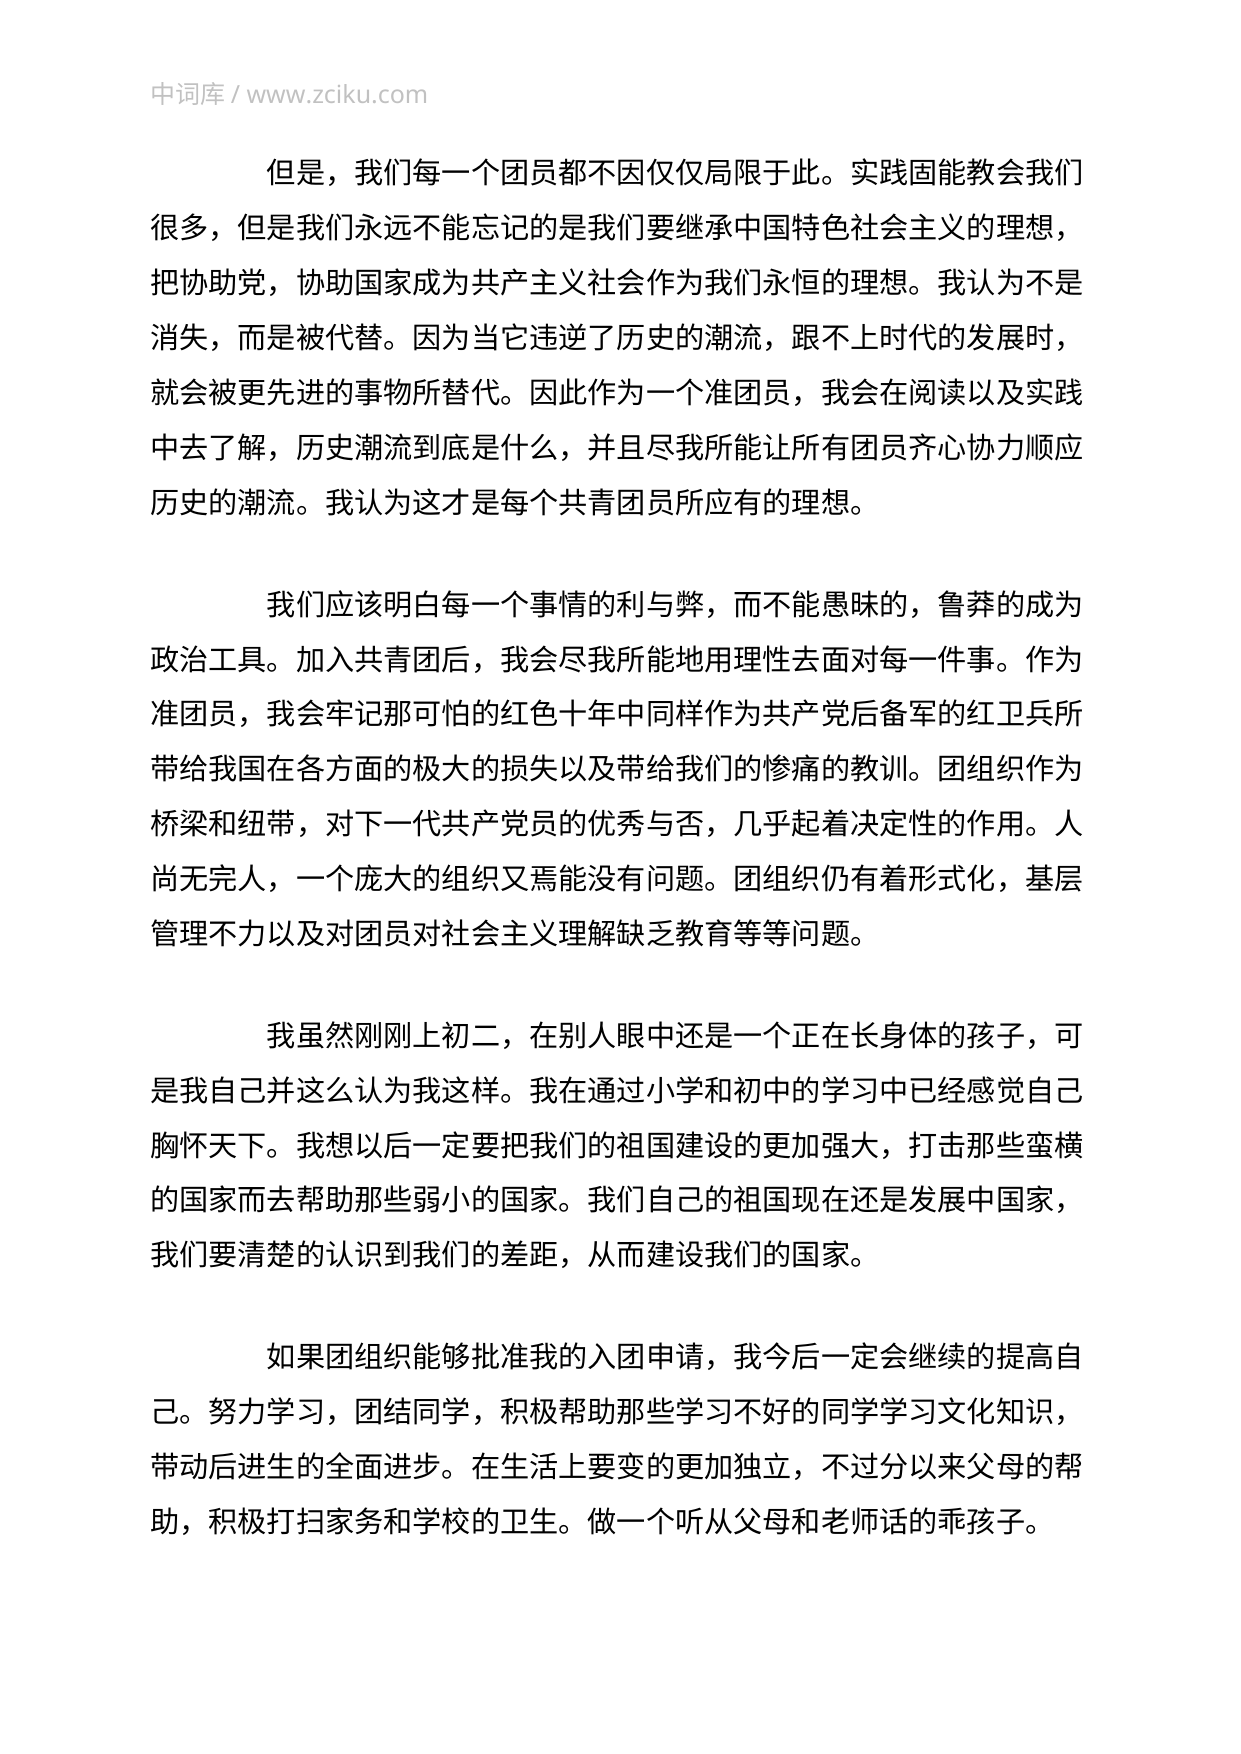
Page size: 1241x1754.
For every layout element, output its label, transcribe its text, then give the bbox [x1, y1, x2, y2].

text 我虽然刚刚上初二，在别人眼中还是一个正在长身体的孩子，可是我自己并这么认为我这样。我在通过小学和初中的学习中已经感觉自己胸怀天下。我想以后一定要把我们的祖国建设的更加强大，打击那些蛮横的国家而去帮助那些弱小的国家。我们自己的祖国现在还是发展中国家，我们要清楚的认识到我们的差距，从而建设我们的国家。 [150, 1012, 1090, 1274]
text 但是，我们每一个团员都不因仅仅局限于此。实践固能教会我们很多，但是我们永远不能忘记的是我们要继承中国特色社会主义的理想，把协助党，协助国家成为共产主义社会作为我们永恒的理想。我认为不是消失，而是被代替。因为当它违逆了历史的潮流，跟不上时代的发展时，就会被更先进的事物所替代。因此作为一个准团员，我会在阅读以及实践中去了解，历史潮流到底是什么，并且尽我所能让所有团员齐心协力顺应历史的潮流。我认为这才是每个共青团员所应有的理想。 [150, 150, 1090, 522]
text 我们应该明白每一个事情的利与弊，而不能愚昧的，鲁莽的成为政治工具。加入共青团后，我会尽我所能地用理性去面对每一件事。作为准团员，我会牢记那可怕的红色十年中同样作为共产党后备军的红卫兵所带给我国在各方面的极大的损失以及带给我们的惨痛的教训。团组织作为桥梁和纽带，对下一代共产党员的优秀与否，几乎起着决定性的作用。人尚无完人，一个庞大的组织又焉能没有问题。团组织仍有着形式化，基层管理不力以及对团员对社会主义理解缺乏教育等等问题。 [150, 581, 1090, 953]
text 如果团组织能够批准我的入团申请，我今后一定会继续的提高自己。努力学习，团结同学，积极帮助那些学习不好的同学学习文化知识，带动后进生的全面进步。在生活上要变的更加独立，不过分以来父母的帮助，积极打扫家务和学校的卫生。做一个听从父母和老师话的乖孩子。 [150, 1334, 1090, 1541]
